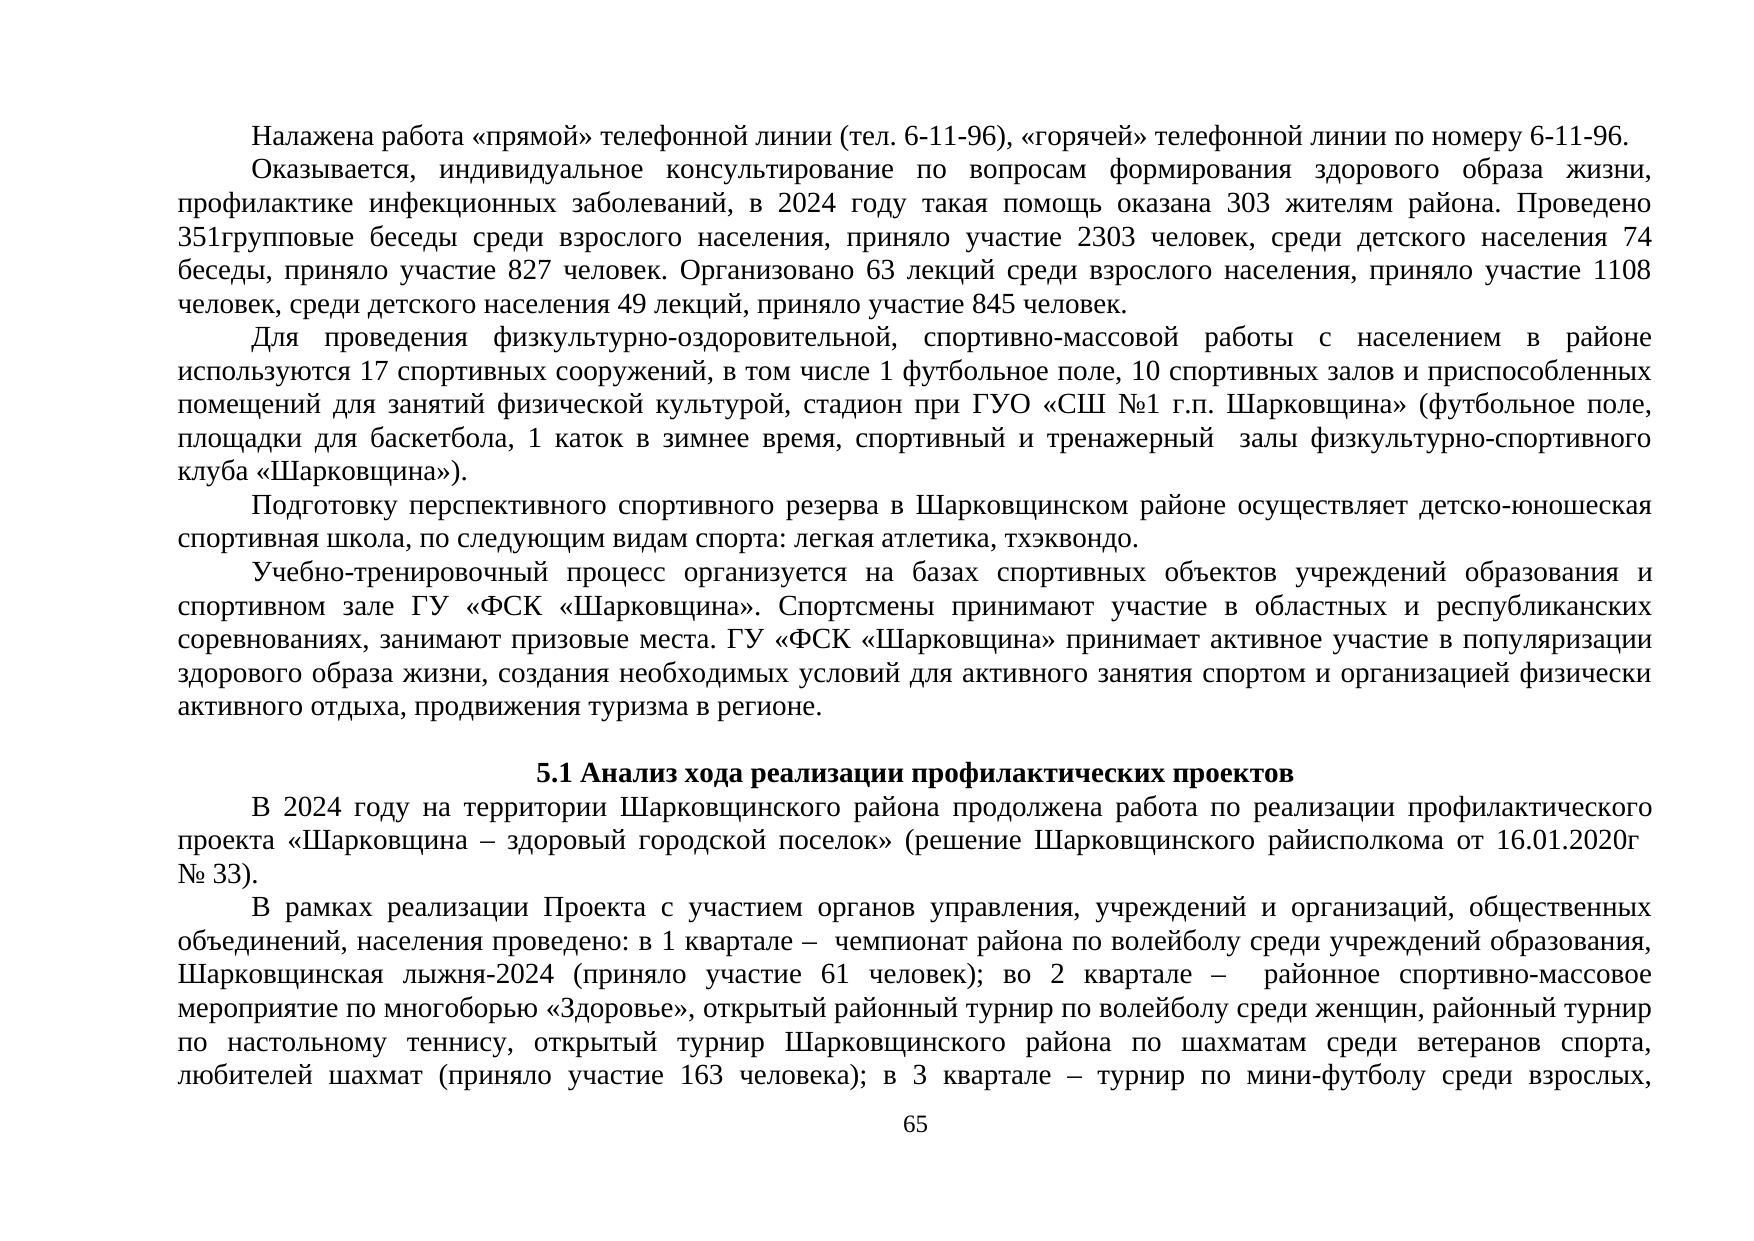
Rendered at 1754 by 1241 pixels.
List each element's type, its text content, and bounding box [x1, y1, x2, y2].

text Оказывается, индивидуальное консультирование по вопросам формирования здорового образа жизни, профилактике инфекционных заболеваний, в 2024 году такая помощь оказана 303 жителям района. Проведено 351групповые беседы среди взрослого населения, приняло участие 2303 человек, среди детского населения 74 беседы, приняло участие 827 человек. Организовано 63 лекций среди взрослого населения, приняло участие 1108 человек, среди детского населения 49 лекций, приняло участие 845 человек. [177, 152, 1653, 319]
text Налажена работа «прямой» телефонной линии (тел. 6-11-96), «горячей» телефонной линии по номеру 6-11-96. [177, 118, 1653, 152]
text Подготовку перспективного спортивного резерва в Шарковщинском районе осуществляет детско-юношеская спортивная школа, по следующим видам спорта: легкая атлетика, тхэквондо. [177, 487, 1653, 554]
text В 2024 году на территории Шарковщинского района продолжена работа по реализации профилактического проекта «Шарковщина – здоровый городской поселок» (решение Шарковщинского райисполкома от 16.01.2020г № 33). [177, 789, 1653, 889]
text Для проведения физкультурно-оздоровительной, спортивно-массовой работы с населением в районе используются 17 спортивных сооружений, в том числе 1 футбольное поле, 10 спортивных залов и приспособленных помещений для занятий физической культурой, стадион при ГУО «СШ №1 г.п. Шарковщина» (футбольное поле, площадки для баскетбола, 1 каток в зимнее время, спортивный и тренажерный залы физкультурно-спортивного клуба «Шарковщина»). [177, 319, 1653, 487]
text Учебно-тренировочный процесс организуется на базах спортивных объектов учреждений образования и спортивном зале ГУ «ФСК «Шарковщина». Спортсмены принимают участие в областных и республиканских соревнованиях, занимают призовые места. ГУ «ФСК «Шарковщина» принимает активное участие в популяризации здорового образа жизни, создания необходимых условий для активного занятия спортом и организацией физически активного отдыха, продвижения туризма в регионе. [177, 554, 1653, 722]
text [177, 889, 1653, 1091]
text 5.1 Анализ хода реализации профилактических проектов [177, 755, 1653, 789]
